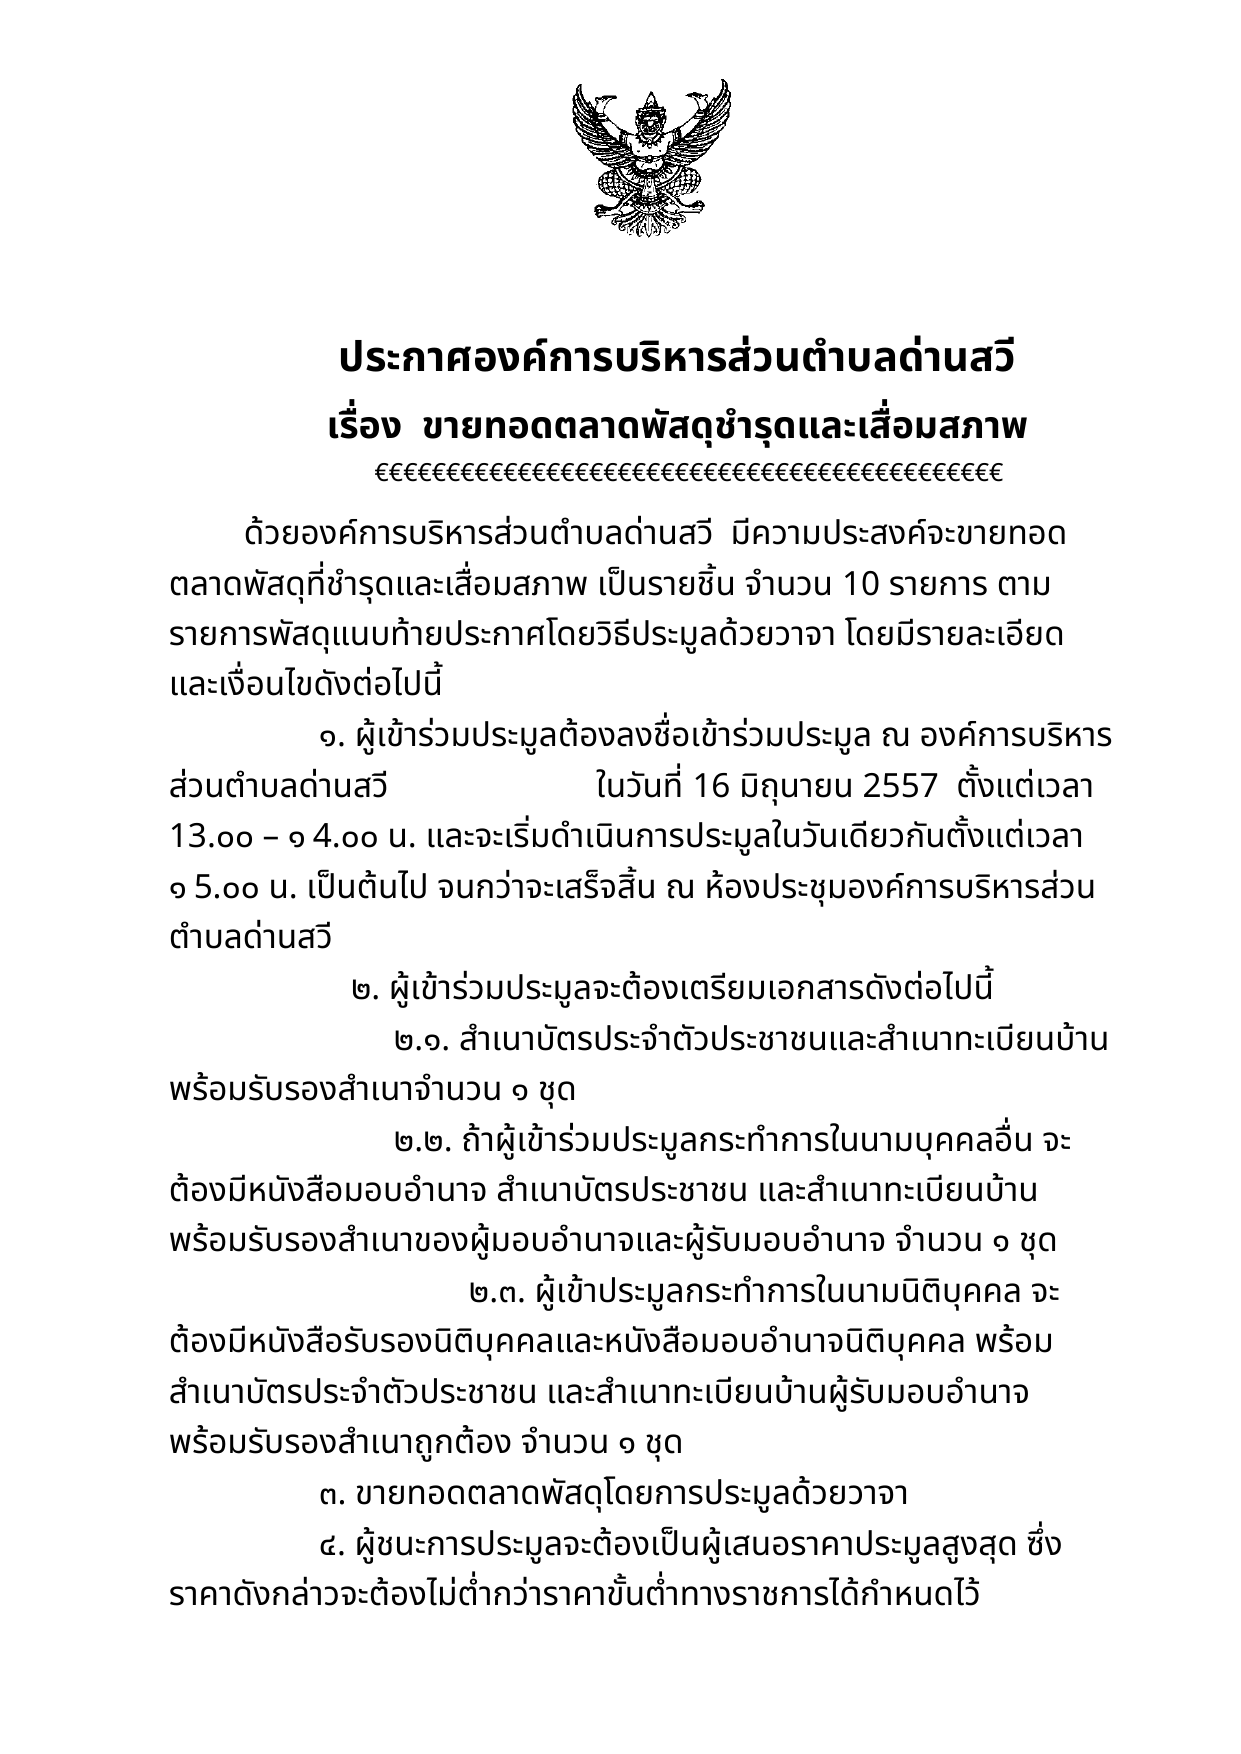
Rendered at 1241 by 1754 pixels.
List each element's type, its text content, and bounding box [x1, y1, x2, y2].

text ๒.๑. สำเนาบัตรประจำตัวประชาชนและสำเนาทะเบียนบ้าน พร้อมรับรองสำเนาจำนวน ๑ ชุด [169, 1014, 1121, 1115]
text ด้วยองค์การบริหารส่วนตำบลด่านสวี มีความประสงค์จะขายทอดตลาดพัสดุที่ชำรุดและเสื่อมสภาพ เป็นรายชิ้น จำนวน 10 รายการ ตามรายการพัสดุแนบท้ายประกาศโดยวิธีประมูลด้วยวาจา โดยมีรายละเอียดและเงื่อนไขดังต่อไปนี้ [169, 509, 1106, 711]
subtitle เรื่อง ขายทอดตลาดพัสดุชำรุดและเสื่อมสภาพ [169, 398, 1186, 455]
picture [562, 74, 738, 241]
text ๒.๓. ผู้เข้าประมูลกระทำการในนามนิติบุคคล จะต้องมีหนังสือรับรองนิติบุคคลและหนังสือมอบอำนาจนิติบุคคล พร้อมสำเนาบัตรประจำตัวประชาชน และสำเนาทะเบียนบ้านผู้รับมอบอำนาจ พร้อมรับรองสำเนาถูกต้อง จำนวน ๑ ชุด [169, 1267, 1106, 1469]
text €€€€€€€€€€€€€€€€€€€€€€€€€€€€€€€€€€€€€€€€€€€€ [169, 455, 1106, 489]
text ๑. ผู้เข้าร่วมประมูลต้องลงชื่อเข้าร่วมประมูล ณ องค์การบริหารส่วนตำบลด่านสวี ในวันที่ 16 มิถุนายน 2557 ตั้งแต่เวลา 13.๐๐ – ๑4.๐๐ น. และจะเริ่มดำเนินการประมูลในวันเดียวกันตั้งแต่เวลา ๑5.๐๐ น. เป็นต้นไป จนกว่าจะเสร็จสิ้น ณ ห้องประชุมองค์การบริหารส่วนตำบลด่านสวี [169, 711, 1121, 964]
text ๒.๒. ถ้าผู้เข้าร่วมประมูลกระทำการในนามบุคคลอื่น จะต้องมีหนังสือมอบอำนาจ สำเนาบัตรประชาชน และสำเนาทะเบียนบ้าน พร้อมรับรองสำเนาของผู้มอบอำนาจและผู้รับมอบอำนาจ จำนวน ๑ ชุด [169, 1115, 1121, 1267]
text ๔. ผู้ชนะการประมูลจะต้องเป็นผู้เสนอราคาประมูลสูงสุด ซึ่งราคาดังกล่าวจะต้องไม่ต่ำกว่าราคาขั้นต่ำทางราชการได้กำหนดไว้ [169, 1519, 1121, 1620]
text ๓. ขายทอดตลาดพัสดุโดยการประมูลด้วยวาจา [169, 1469, 1121, 1519]
subtitle ประกาศองค์การบริหารส่วนตำบลด่านสวี [169, 327, 1186, 390]
text ๒. ผู้เข้าร่วมประมูลจะต้องเตรียมเอกสารดังต่อไปนี้ [169, 964, 1121, 1014]
